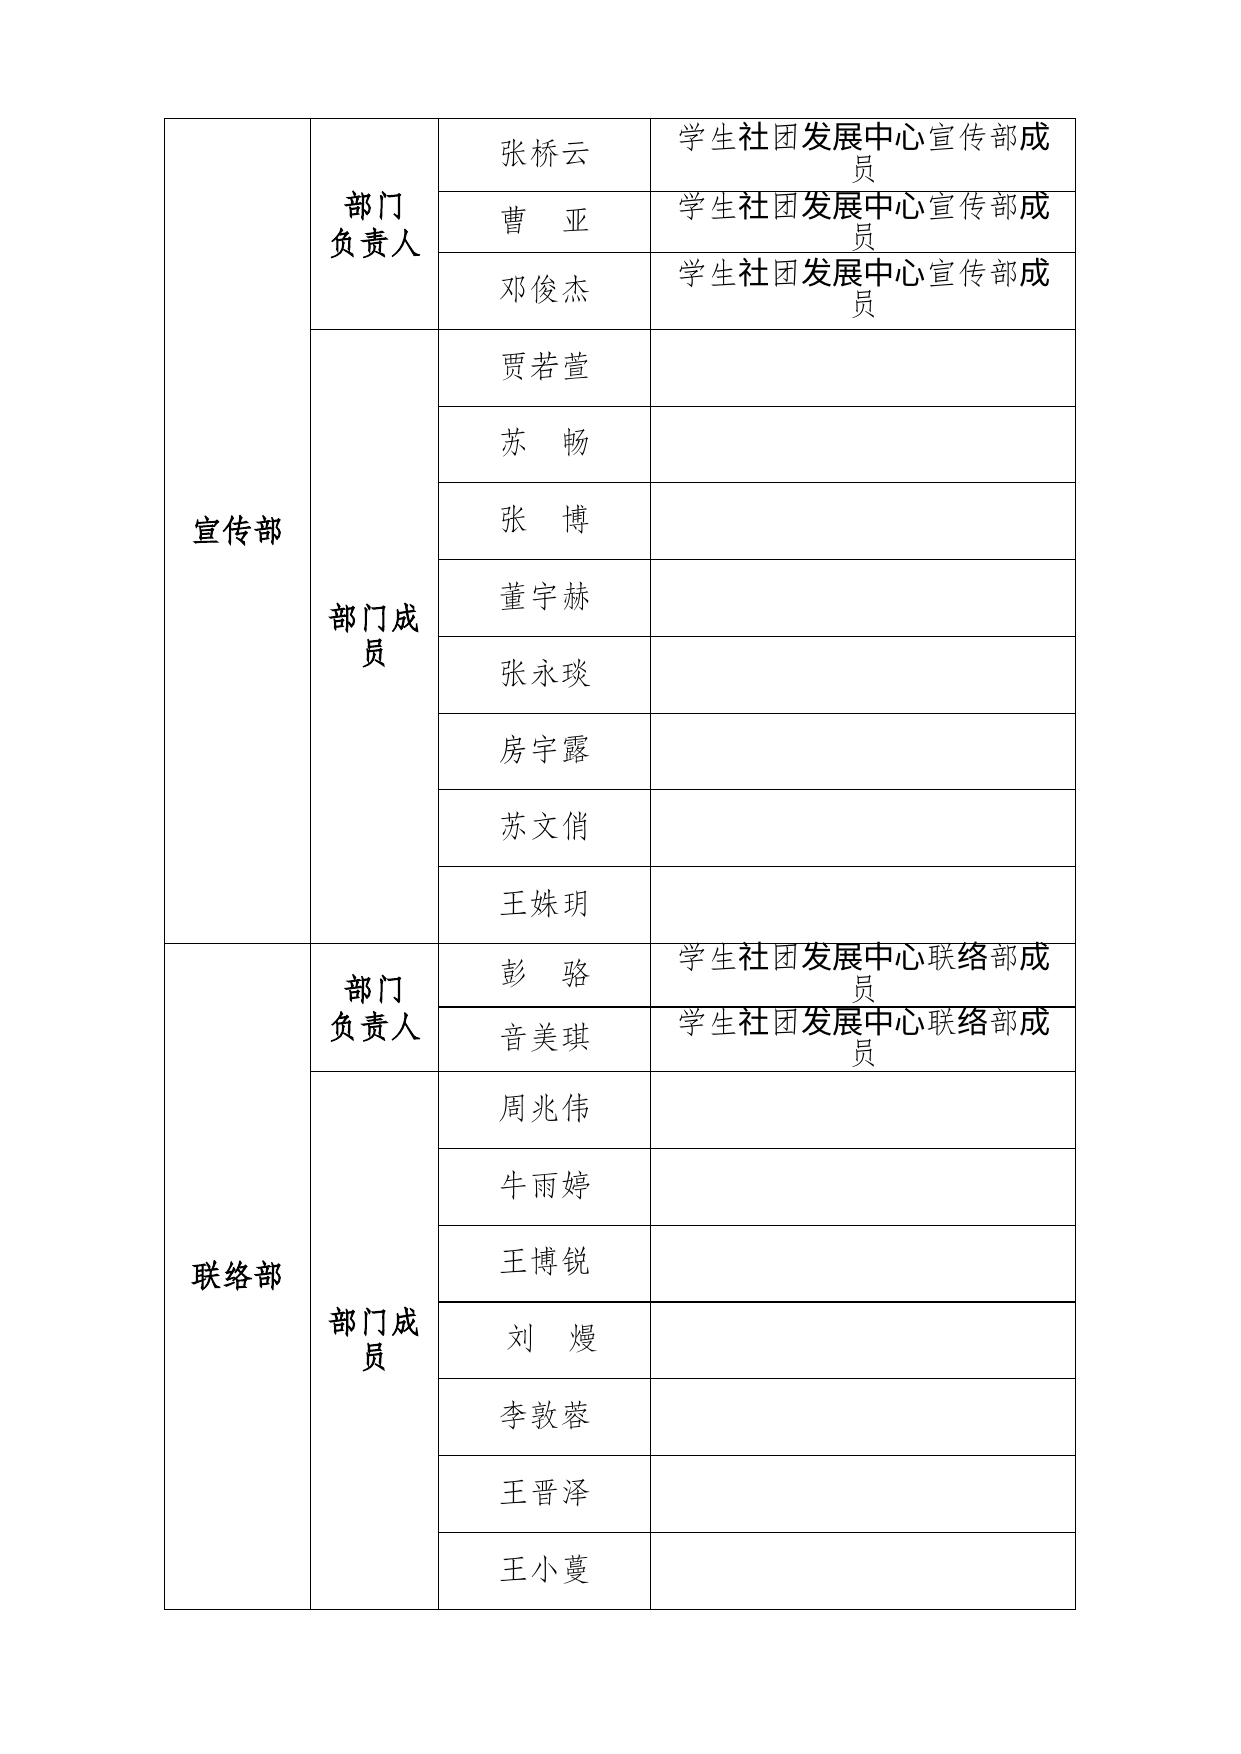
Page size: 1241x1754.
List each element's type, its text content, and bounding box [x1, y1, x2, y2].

table_cell 音美琪 [439, 1008, 650, 1071]
table_cell 贾若萱 [439, 330, 650, 406]
table_cell [651, 1072, 1075, 1148]
table_cell [651, 407, 1075, 482]
table_cell [651, 483, 1075, 559]
table_cell 曹亚 [439, 192, 650, 252]
table_cell 宣传部 [165, 119, 310, 943]
table_cell [651, 714, 1075, 789]
table_cell 彭骆 [439, 944, 650, 1006]
table_cell [651, 1533, 1075, 1608]
table_cell 李敦蓉 [439, 1379, 650, 1455]
table_cell 学生社团发展中心联络部成员 [651, 944, 1075, 1006]
table_cell [651, 1456, 1075, 1532]
table_cell 张永琰 [439, 637, 650, 713]
table_cell 苏 畅 [439, 407, 650, 482]
table_cell 刘 熳 [439, 1303, 650, 1378]
table_cell 学生社团发展中心宣传部成员 [651, 192, 1075, 252]
table_cell 部门成员 [311, 330, 438, 943]
table_cell 王姝玥 [439, 867, 650, 943]
table_cell 苏文俏 [439, 790, 650, 866]
table_cell 部门 负责人 [311, 944, 438, 1071]
table_cell 联络部 [165, 944, 310, 1608]
table_cell 周兆伟 [439, 1072, 650, 1148]
table_cell 张 博 [439, 483, 650, 559]
table_cell 王小蔓 [439, 1533, 650, 1608]
table_cell 学生社团发展中心宣传部成员 [651, 253, 1075, 329]
table_cell 牛雨婷 [439, 1149, 650, 1224]
table_cell 部门 负责人 [311, 119, 438, 329]
table_cell 董宇赫 [439, 560, 650, 636]
table_cell 王博锐 [439, 1226, 650, 1301]
table_cell [651, 330, 1075, 406]
table_cell [651, 1303, 1075, 1378]
table_cell [651, 637, 1075, 713]
table_cell [651, 790, 1075, 866]
table_cell [651, 1226, 1075, 1301]
table_cell [651, 867, 1075, 943]
table_cell 张桥云 [439, 119, 650, 191]
table_cell 学生社团发展中心宣传部成员 [651, 119, 1075, 191]
table_cell [651, 1149, 1075, 1224]
table_cell 房宇露 [439, 714, 650, 789]
table_cell 王晋泽 [439, 1456, 650, 1532]
table_cell 学生社团发展中心联络部成员 [651, 1008, 1075, 1071]
table_cell [651, 1379, 1075, 1455]
table_cell 邓俊杰 [439, 253, 650, 329]
table_cell 部门成员 [311, 1072, 438, 1608]
table_cell [651, 560, 1075, 636]
